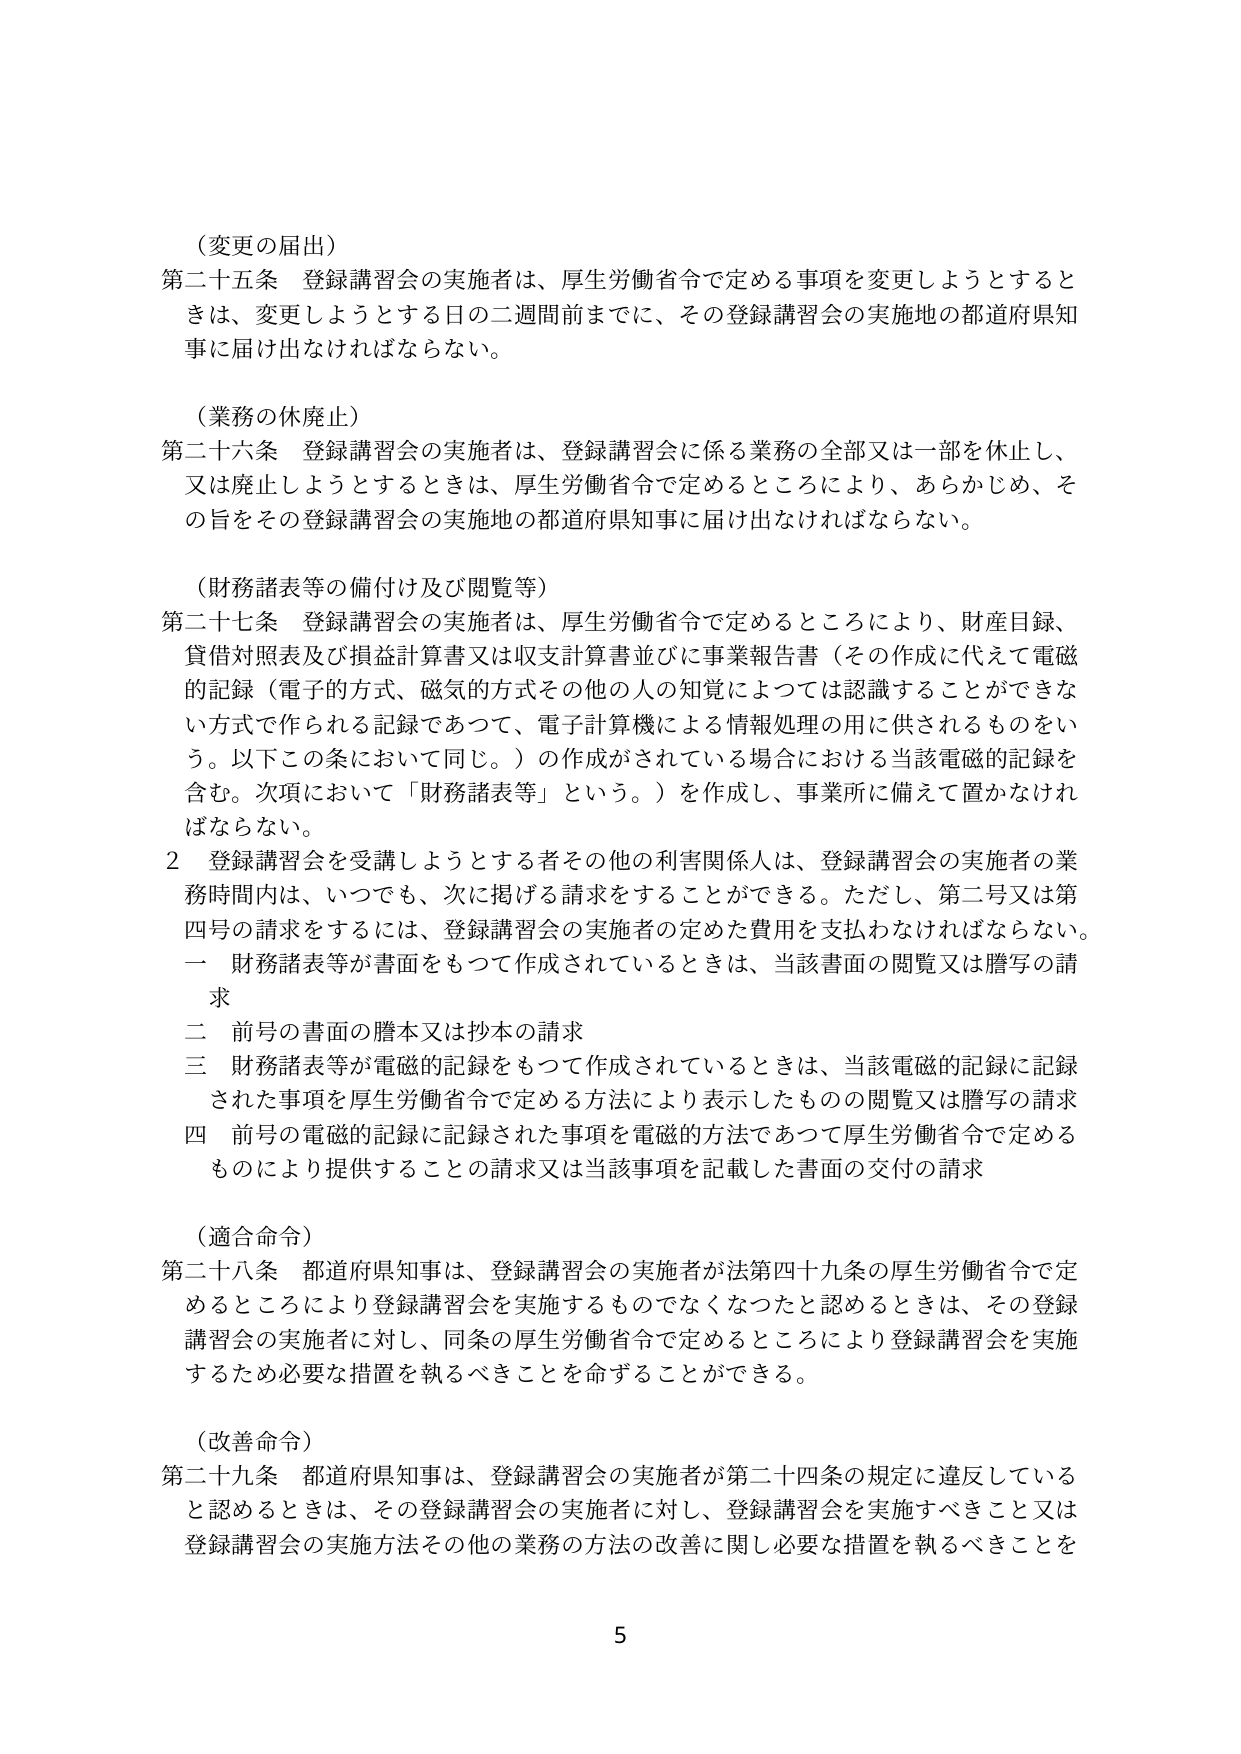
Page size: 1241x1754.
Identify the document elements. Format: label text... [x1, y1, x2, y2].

text 一 財務諸表等が書面をもつて作成されているときは、当該書面の閲覧又は謄写の請求 [184, 945, 1079, 1014]
text 二 前号の書面の謄本又は抄本の請求 [184, 1014, 1079, 1048]
text 四 前号の電磁的記録に記録された事項を電磁的方法であつて厚生労働省令で定めるものにより提供することの請求又は当該事項を記載した書面の交付の請求 [184, 1116, 1079, 1184]
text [161, 1458, 1079, 1560]
text 第二十七条 登録講習会の実施者は、厚生労働省令で定めるところにより、財産目録、貸借対照表及び損益計算書又は収支計算書並びに事業報告書（その作成に代えて電磁的記録（電子的方式、磁気的方式その他の人の知覚によつては認識することができない方式で作られる記録であつて、電子計算機による情報処理の用に供されるものをいう。以下この条において同じ。）の作成がされている場合における当該電磁的記録を含む。次項において「財務諸表等」という。）を作成し、事業所に備えて置かなければならない。 [161, 604, 1079, 843]
text 第二十六条 登録講習会の実施者は、登録講習会に係る業務の全部又は一部を休止し、又は廃止しようとするときは、厚生労働省令で定めるところにより、あらかじめ、その旨をその登録講習会の実施地の都道府県知事に届け出なければならない。 [161, 433, 1079, 535]
text （変更の届出） [184, 228, 1079, 262]
text （財務諸表等の備付け及び閲覧等） [184, 569, 1079, 604]
text 第二十五条 登録講習会の実施者は、厚生労働省令で定める事項を変更しようとするときは、変更しようとする日の二週間前までに、その登録講習会の実施地の都道府県知事に届け出なければならない。 [161, 262, 1079, 364]
text （業務の休廃止） [184, 399, 1079, 433]
text ２ 登録講習会を受講しようとする者その他の利害関係人は、登録講習会の実施者の業務時間内は、いつでも、次に掲げる請求をすることができる。ただし、第二号又は第四号の請求をするには、登録講習会の実施者の定めた費用を支払わなければならない。 [161, 843, 1079, 945]
text （適合命令） [184, 1219, 1079, 1253]
text 三 財務諸表等が電磁的記録をもつて作成されているときは、当該電磁的記録に記録された事項を厚生労働省令で定める方法により表示したものの閲覧又は謄写の請求 [184, 1048, 1079, 1116]
text （改善命令） [184, 1424, 1079, 1458]
text 第二十八条 都道府県知事は、登録講習会の実施者が法第四十九条の厚生労働省令で定めるところにより登録講習会を実施するものでなくなつたと認めるときは、その登録講習会の実施者に対し、同条の厚生労働省令で定めるところにより登録講習会を実施するため必要な措置を執るべきことを命ずることができる。 [161, 1253, 1079, 1389]
